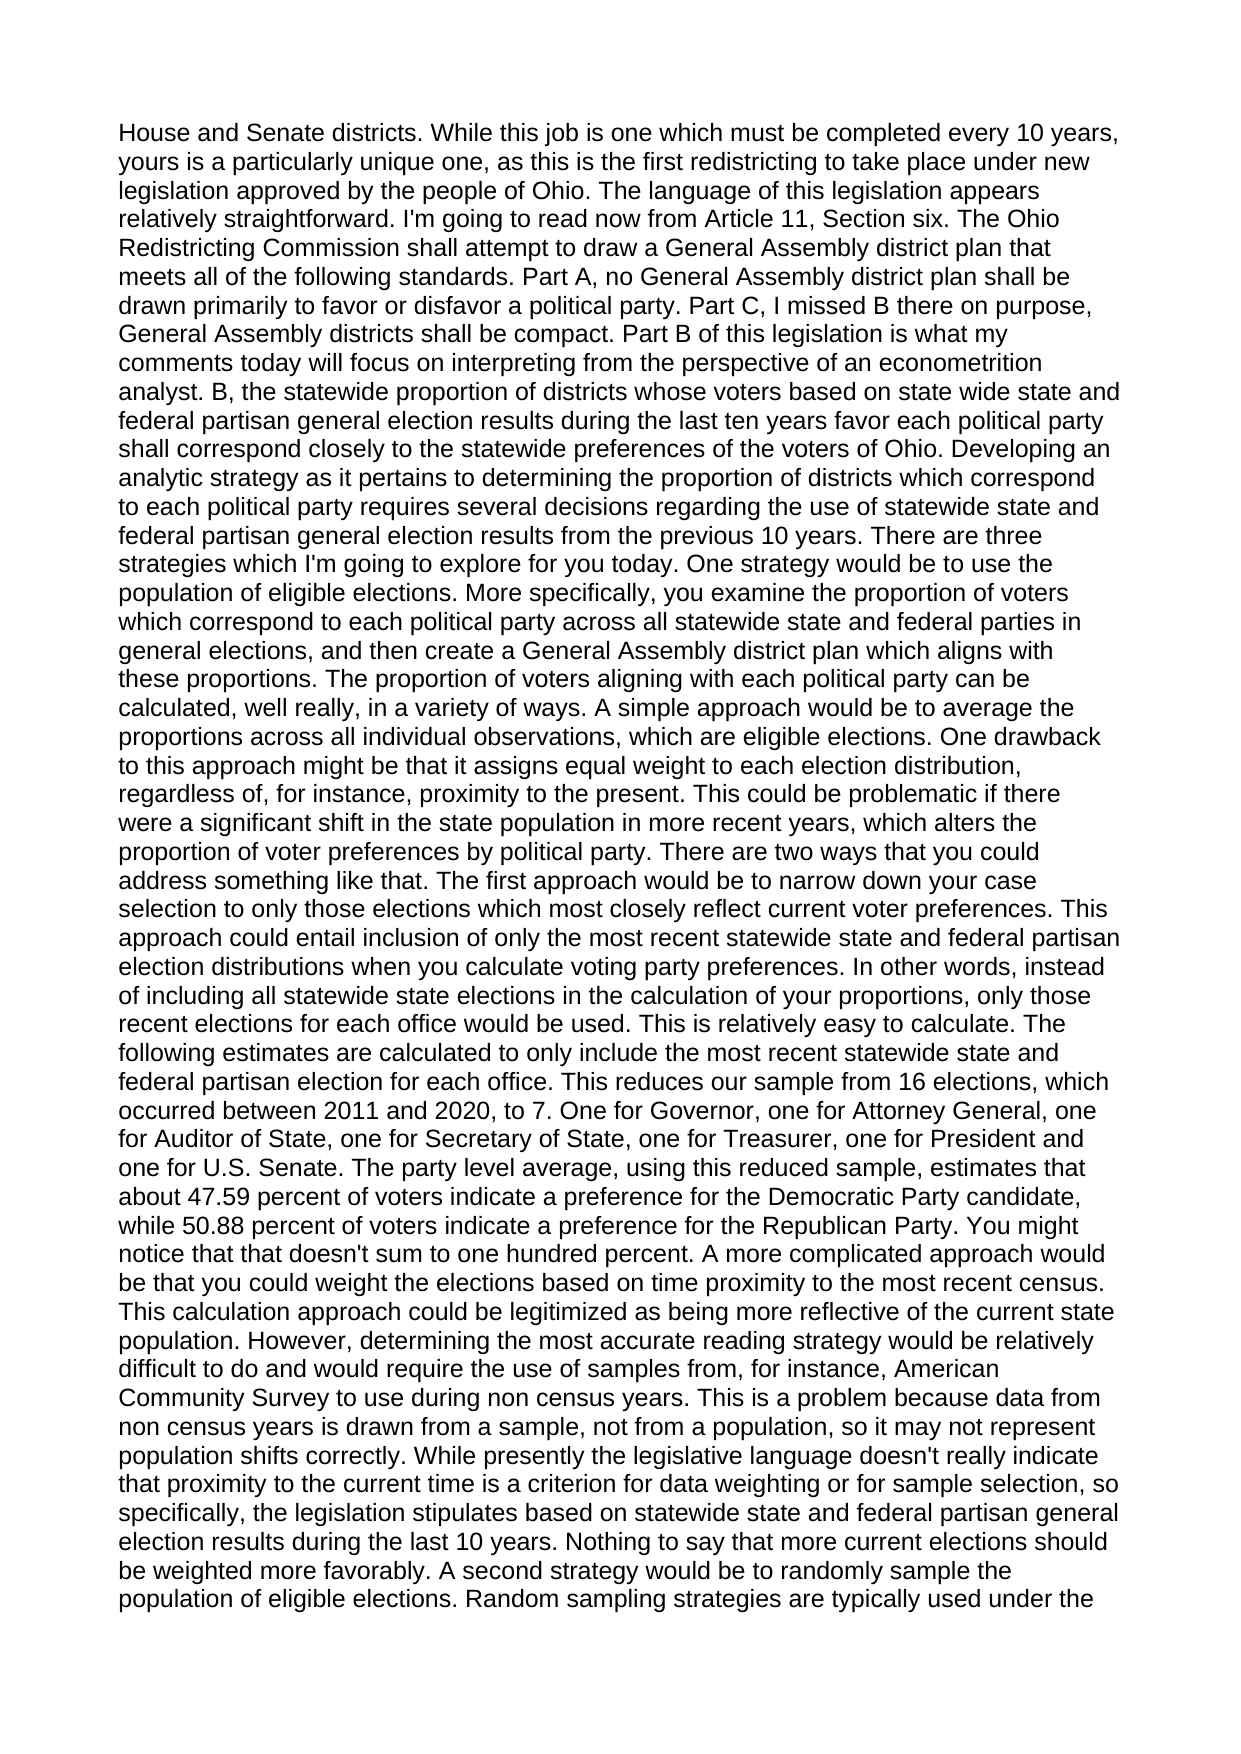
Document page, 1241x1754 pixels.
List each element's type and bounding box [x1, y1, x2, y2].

text [118, 118, 1122, 1613]
